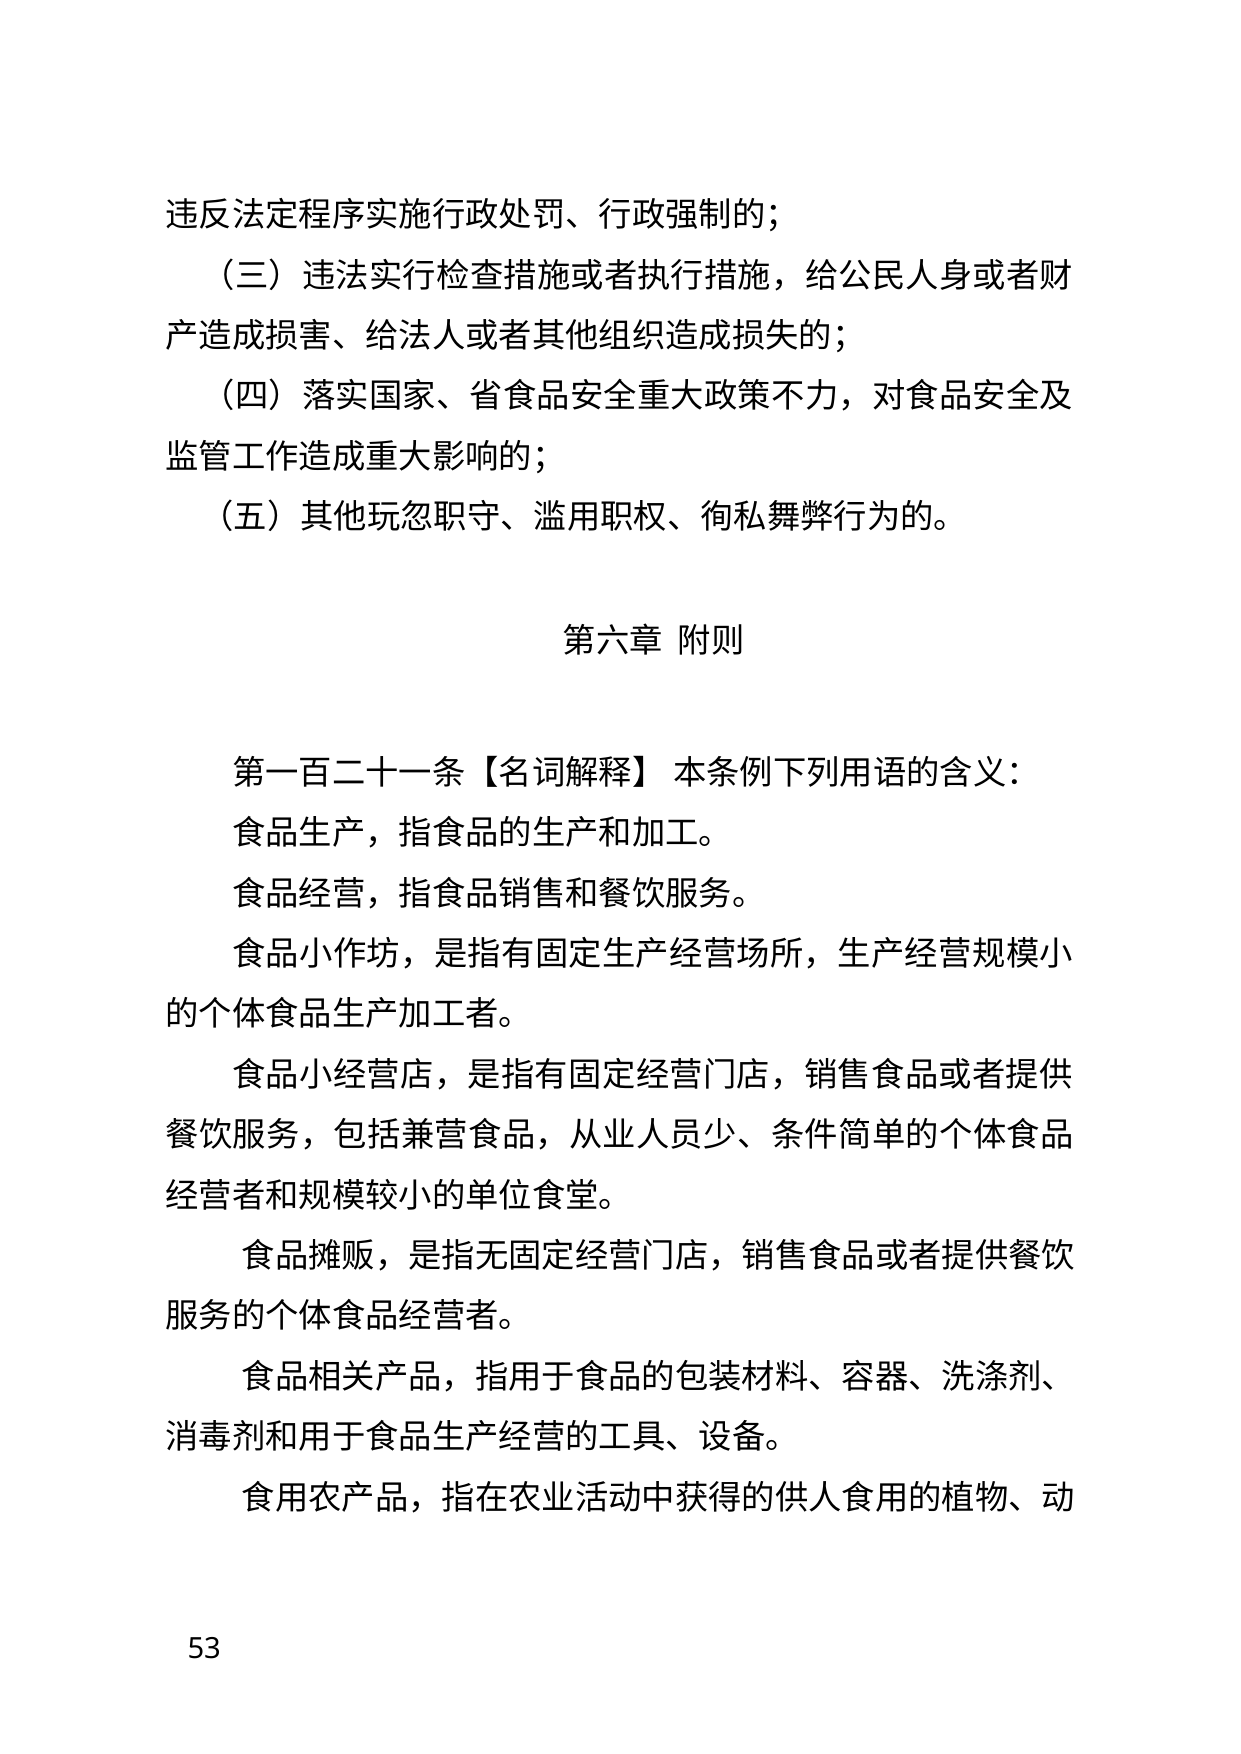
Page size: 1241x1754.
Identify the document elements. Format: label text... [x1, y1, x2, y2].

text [165, 178, 1075, 251]
subtitle 第六章 附则 [165, 606, 1075, 671]
text 食品经营，指食品销售和餐饮服务。 [165, 857, 1075, 917]
text 第一百二十一条【名词解释】 本条例下列用语的含义： [165, 736, 1075, 796]
text 食品小作坊，是指有固定生产经营场所，生产经营规模小的个体食品生产加工者。 [165, 917, 1075, 1038]
text 食品相关产品，指用于食品的包装材料、容器、洗涤剂、消毒剂和用于食品生产经营的工具、设备。 [165, 1340, 1075, 1461]
text 食品生产，指食品的生产和加工。 [165, 796, 1075, 857]
text 食品小经营店，是指有固定经营门店，销售食品或者提供餐饮服务，包括兼营食品，从业人员少、条件简单的个体食品经营者和规模较小的单位食堂。 [165, 1038, 1075, 1219]
text 食品摊贩，是指无固定经营门店，销售食品或者提供餐饮服务的个体食品经营者。 [165, 1219, 1075, 1340]
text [165, 1461, 1075, 1521]
